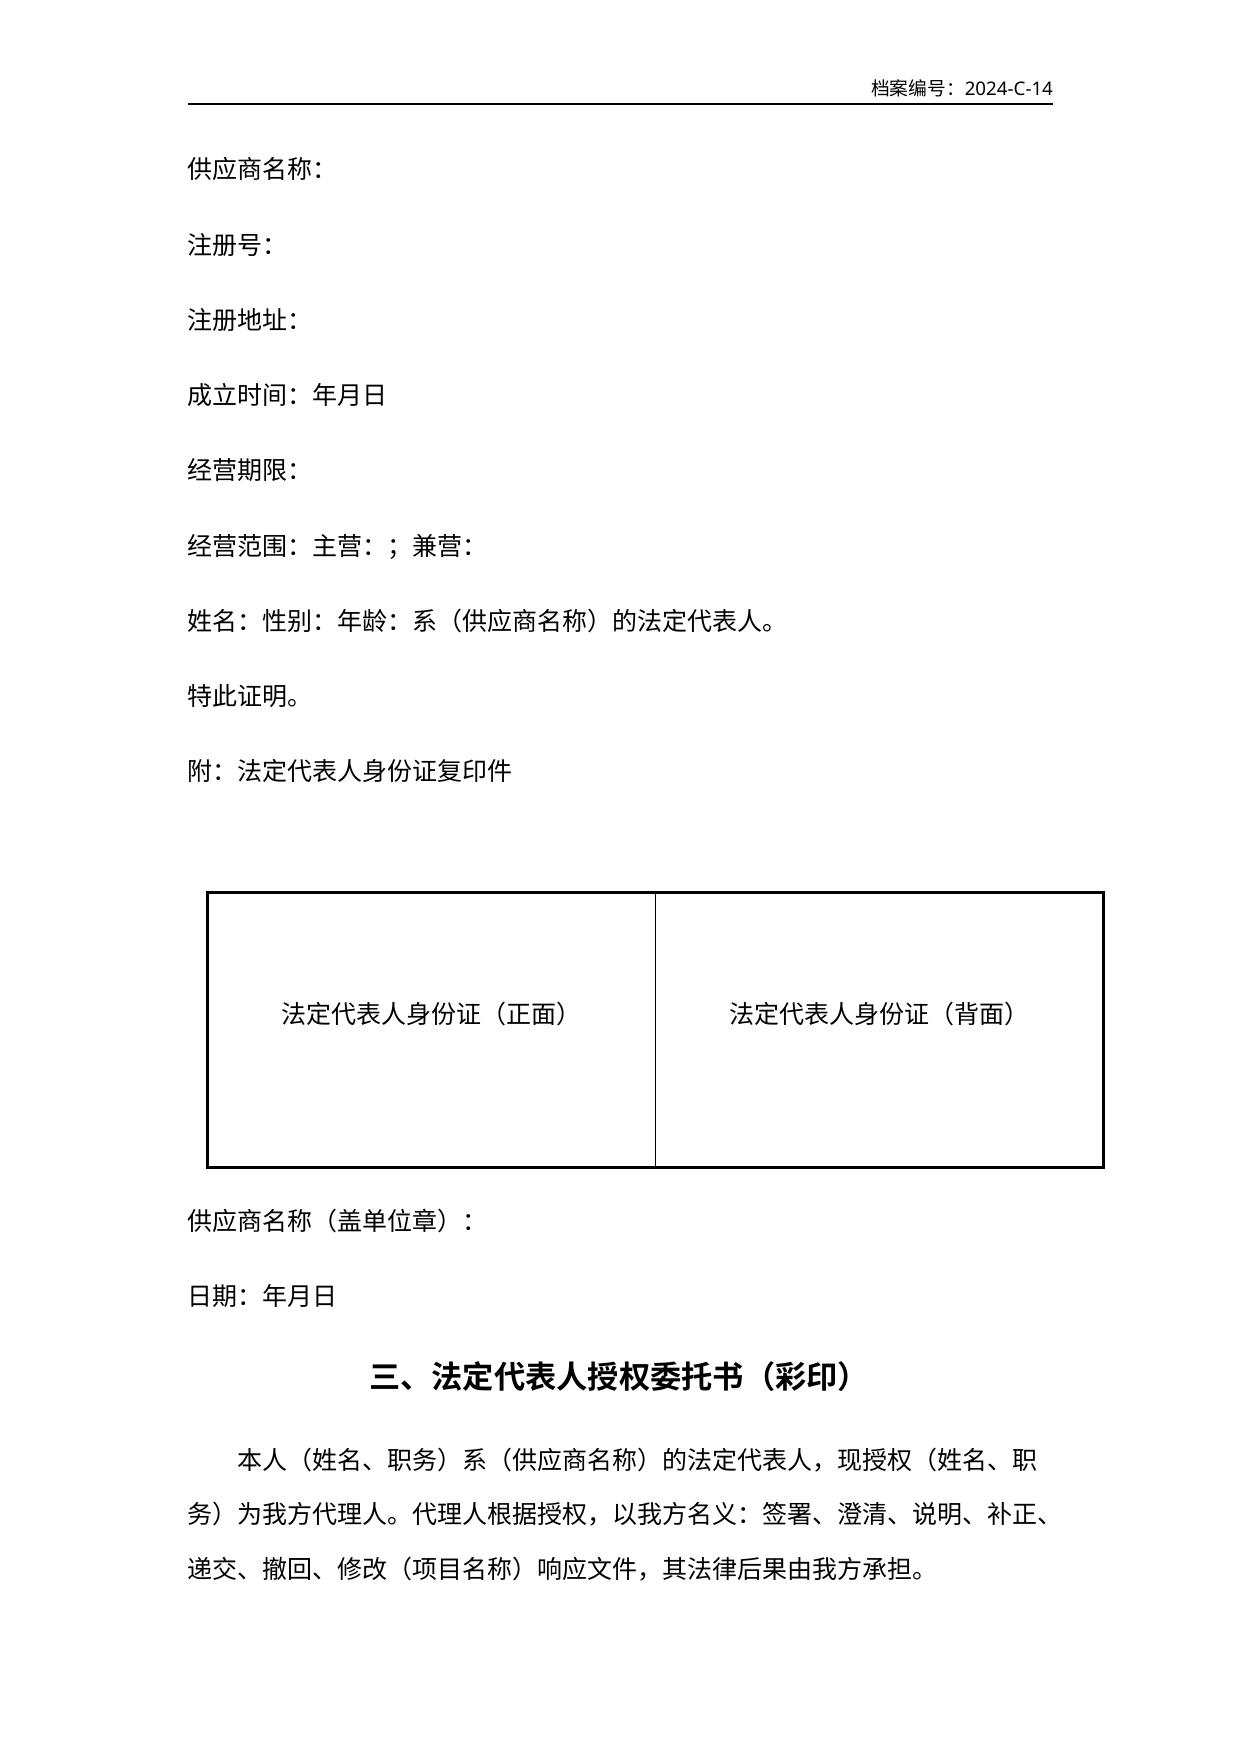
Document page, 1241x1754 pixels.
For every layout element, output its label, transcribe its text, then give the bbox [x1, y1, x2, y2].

text 供应商名称（盖单位章）： [187, 961, 1009, 1238]
text 特此证明。 [187, 676, 1053, 713]
text 成立时间：年月日 [187, 376, 1053, 412]
text 经营期限： [187, 451, 1053, 487]
table_header 法定代表人身份证（正面） [209, 894, 655, 1166]
text 本人（姓名、职务）系（供应商名称）的法定代表人，现授权（姓名、职务）为我方代理人。代理人根据授权，以我方名义：签署、澄清、说明、补正、递交、撤回、修改（项目名称）响应文件，其法律后果由我方承担。 [187, 1441, 1053, 1586]
text 经营范围：主营：；兼营： [187, 526, 1053, 562]
text 注册地址： [187, 300, 1053, 337]
text 注册号： [187, 225, 1053, 261]
text 日期：年月日 [187, 1277, 1009, 1313]
text 三、法定代表人授权委托书（彩印） [187, 1352, 1050, 1397]
text 附：法定代表人身份证复印件 [187, 752, 1053, 788]
text 供应商名称： [187, 150, 1053, 186]
table_header 法定代表人身份证（背面） [656, 894, 1102, 1166]
text 姓名：性别：年龄：系（供应商名称）的法定代表人。 [187, 601, 1053, 637]
